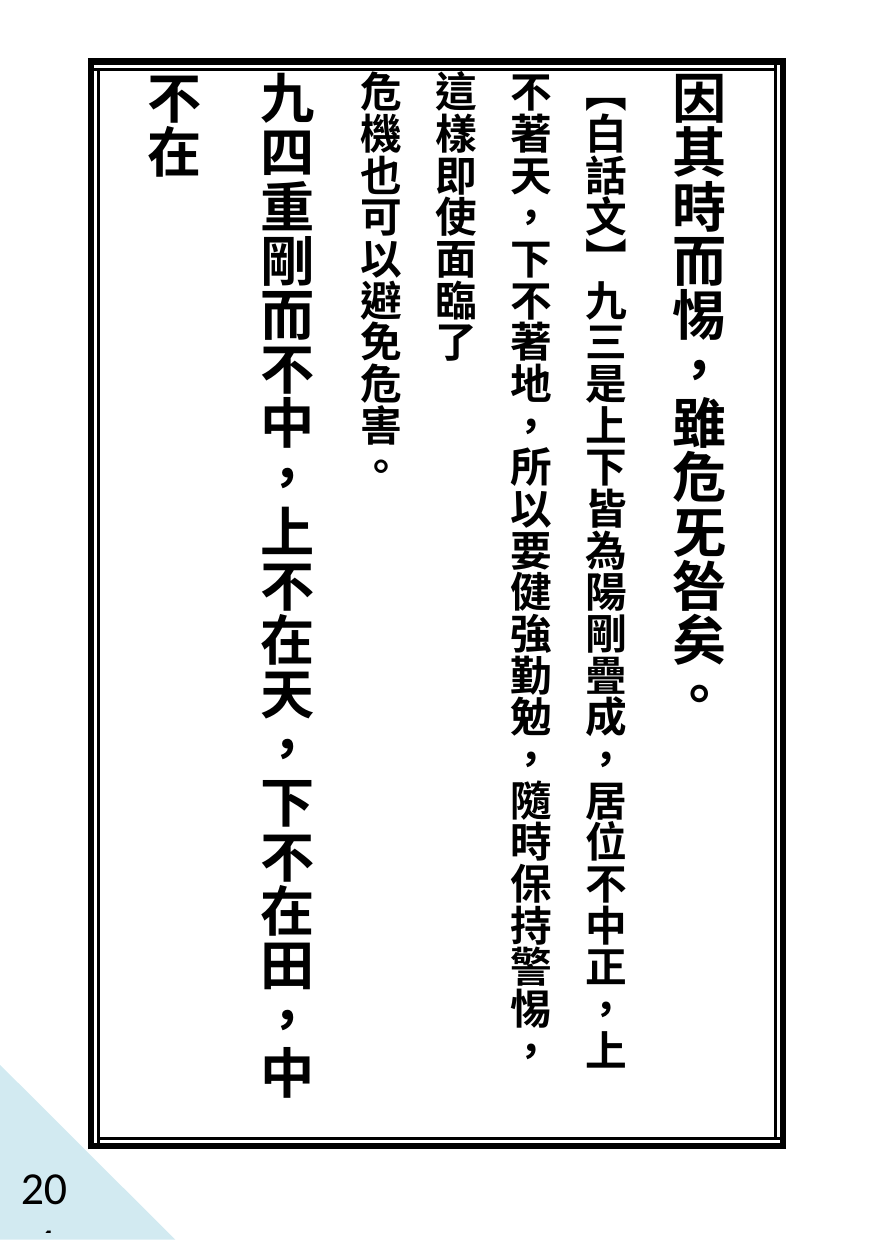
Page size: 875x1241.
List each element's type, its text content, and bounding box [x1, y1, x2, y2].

text 九四重剛而不中，上不在天，下不在田，中不在 [118, 71, 343, 1111]
text 因其時而惕，雖危旡咎矣。 [643, 71, 756, 1111]
text 【白話文】九三是上下皆為陽剛疊成，居位不中正，上不著天，下不著地，所以要健強勤勉，隨時保持警惕，這樣即使面臨了 [418, 71, 643, 1111]
text 危機也可以避免危害。 [343, 71, 418, 1111]
